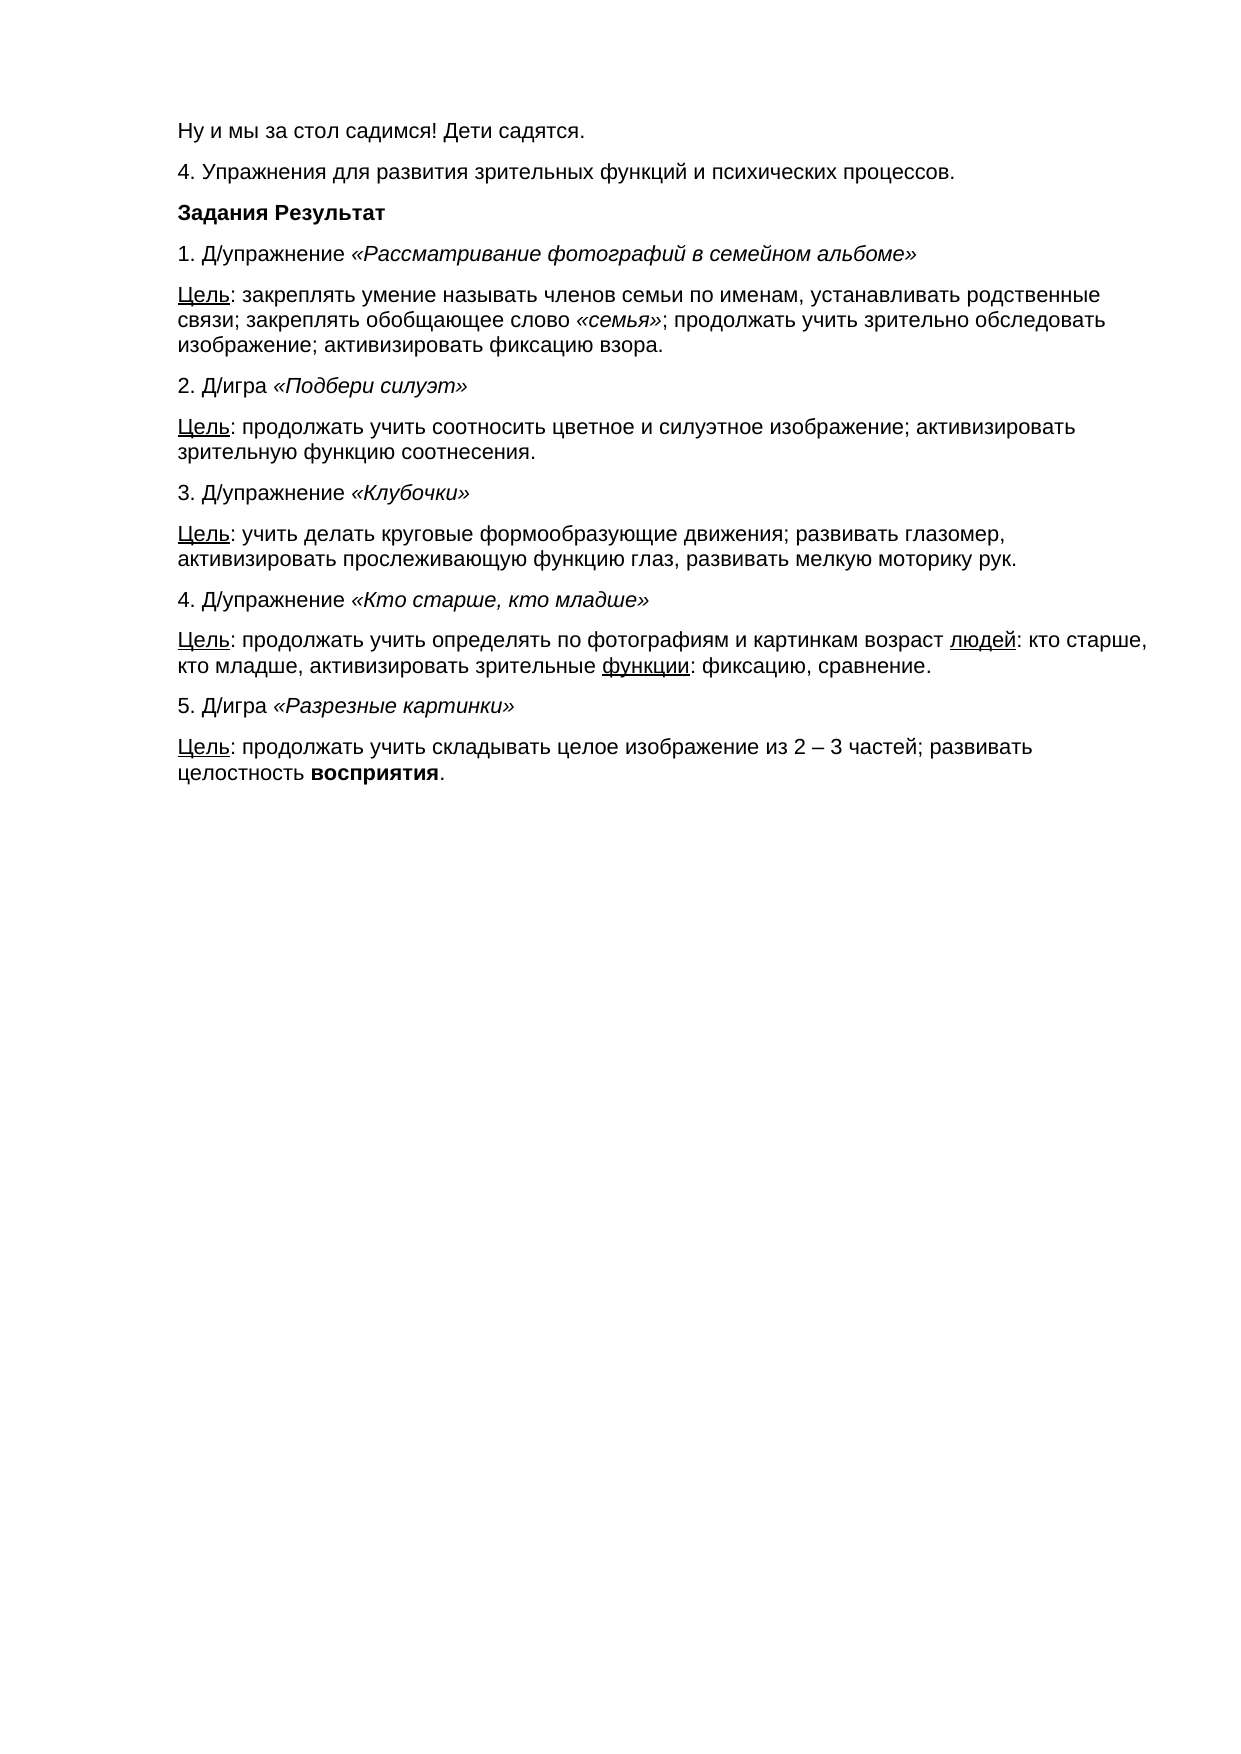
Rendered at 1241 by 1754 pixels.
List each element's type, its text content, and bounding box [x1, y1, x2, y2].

text 5. Д/игра «Разрезные картинки» [177, 693, 1152, 718]
text 3. Д/упражнение «Клубочки» [177, 479, 1152, 505]
text Задания Результат [177, 200, 1152, 225]
text Цель: продолжать учить складывать целое изображение из 2 – 3 частей; развивать целостность восприятия. [177, 734, 1152, 784]
text 4. Д/упражнение «Кто старше, кто младше» [177, 586, 1152, 612]
text Цель: учить делать круговые формообразующие движения; развивать глазомер, активизировать прослеживающую функцию глаз, развивать мелкую моторику рук. [177, 520, 1152, 571]
text Ну и мы за стол садимся! Дети садятся. [177, 118, 1152, 143]
text Цель: закреплять умение называть членов семьи по именам, устанавливать родственные связи; закреплять обобщающее слово «семья»; продолжать учить зрительно обследовать изображение; активизировать фиксацию взора. [177, 281, 1152, 357]
text 2. Д/игра «Подбери силуэт» [177, 373, 1152, 398]
text Цель: продолжать учить определять по фотографиям и картинкам возраст людей: кто старше, кто младше, активизировать зрительные функции: фиксацию, сравнение. [177, 627, 1152, 678]
text Цель: продолжать учить соотносить цветное и силуэтное изображение; активизировать зрительную функцию соотнесения. [177, 413, 1152, 464]
text 4. Упражнения для развития зрительных функций и психических процессов. [177, 159, 1152, 184]
text 1. Д/упражнение «Рассматривание фотографий в семейном альбоме» [177, 241, 1152, 266]
